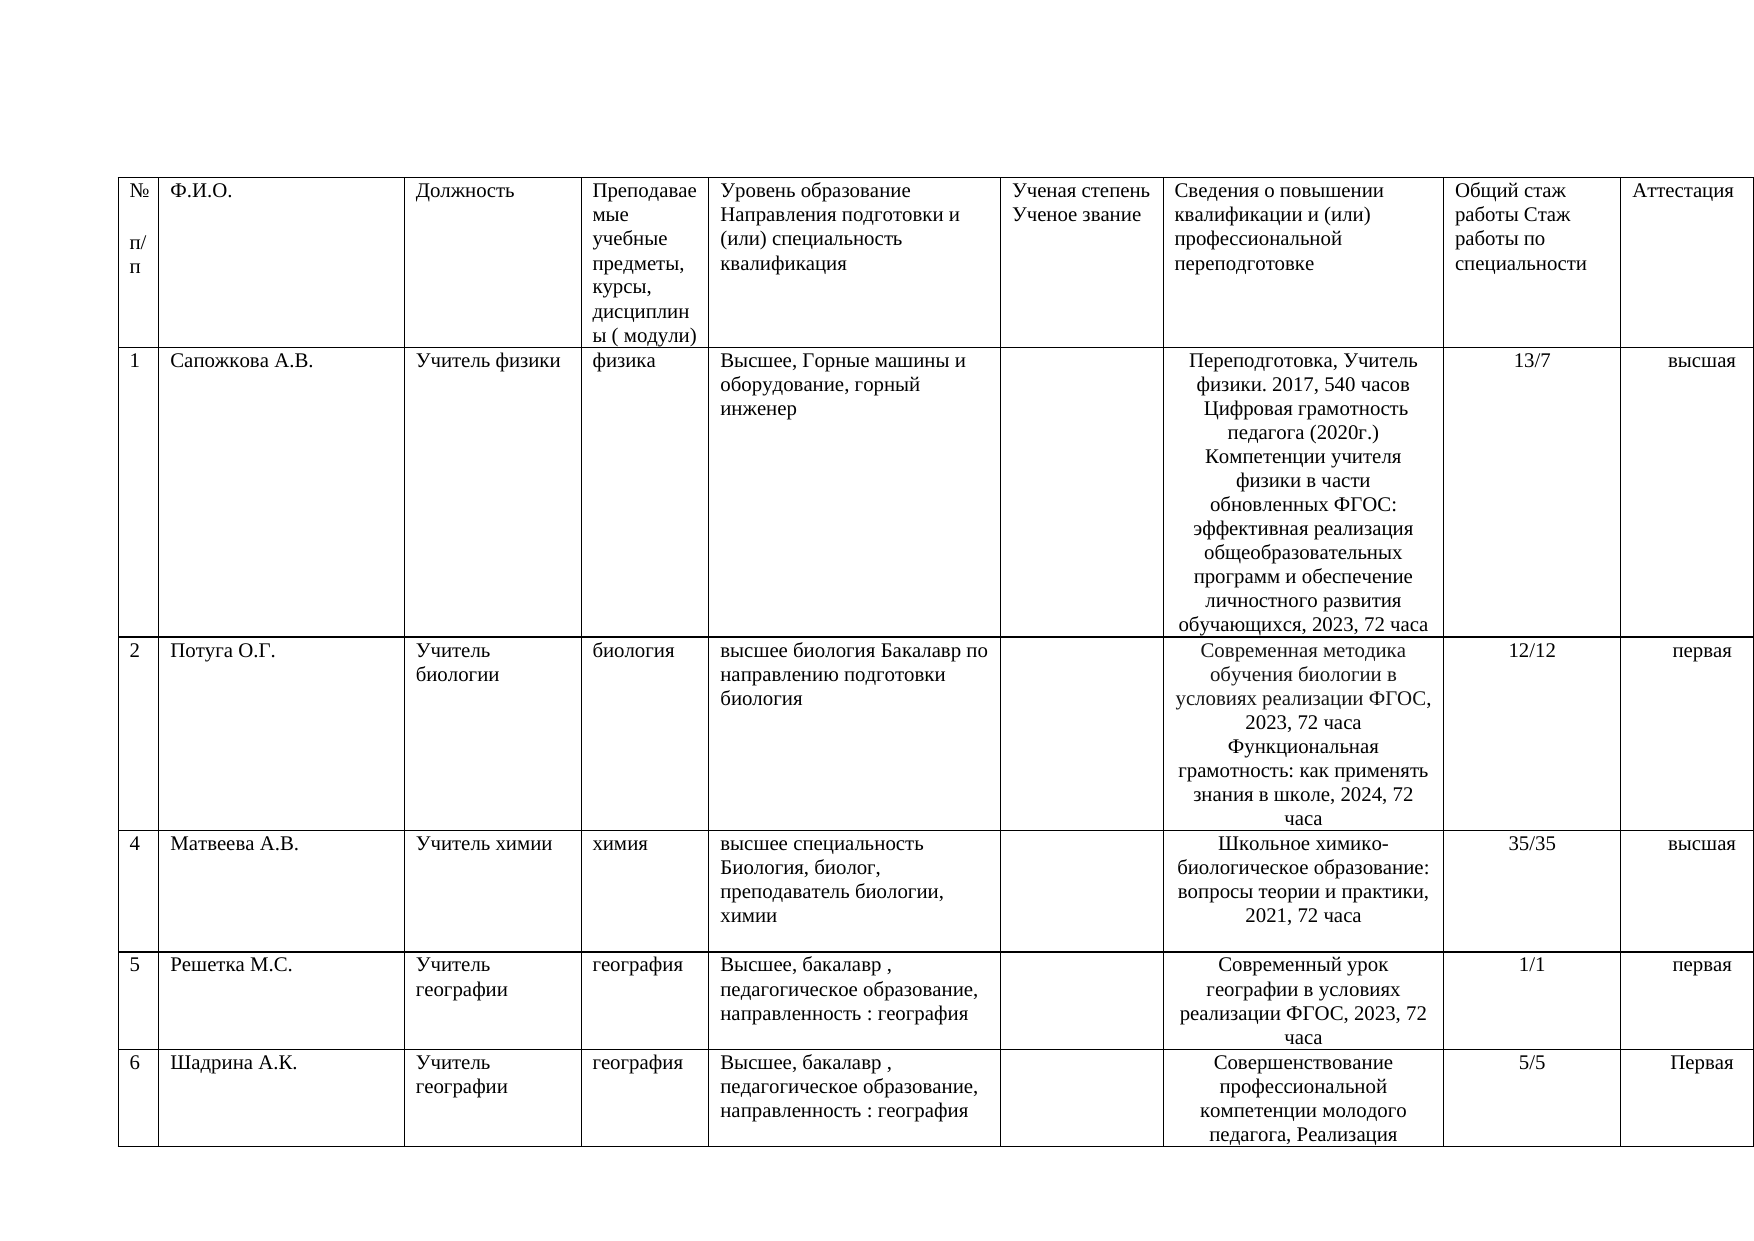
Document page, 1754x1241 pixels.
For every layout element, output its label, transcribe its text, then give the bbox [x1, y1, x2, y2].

table_cell 2 [119, 638, 158, 830]
table_cell 6 [119, 1050, 158, 1146]
table_header Ученая степень Ученое звание [1001, 178, 1163, 347]
table_cell высшее биология Бакалавр по направлению подготовки биология [709, 638, 1000, 830]
table_cell высшая [1621, 831, 1753, 951]
table_cell 5 [119, 953, 158, 1049]
table_cell [1001, 348, 1163, 636]
table_header Должность [405, 178, 581, 347]
table_cell Учитель физики [405, 348, 581, 636]
table_cell Переподготовка, Учитель физики. 2017, 540 часов Цифровая грамотность педагога (2020г.) Компетенции учителя физики в части обновленных ФГОС: эффективная реализация общеобразовательных программ и обеспечение личностного развития обучающихся, 2023, 72 часа [1164, 348, 1443, 636]
table_cell [1001, 831, 1163, 951]
table_cell биология [582, 638, 708, 830]
table_cell [1001, 638, 1163, 830]
table_header Общий стаж работы Стаж работы по специальности [1444, 178, 1620, 347]
table_header № п/п [119, 178, 158, 347]
table_cell Современный урок географии в условиях реализации ФГОС, 2023, 72 часа [1164, 953, 1443, 1049]
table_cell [1164, 1050, 1443, 1146]
table_cell первая [1621, 638, 1753, 830]
table_header Сведения о повышении квалификации и (или) профессиональной переподготовке [1164, 178, 1443, 347]
table_cell Учитель химии [405, 831, 581, 951]
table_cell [709, 1050, 1000, 1146]
table_cell 1 [119, 348, 158, 636]
table_cell 5/5 [1444, 1050, 1620, 1146]
table_cell Учитель биологии [405, 638, 581, 830]
table_cell высшая [1621, 348, 1753, 636]
table_cell Высшее, бакалавр , педагогическое образование, направленность : география [709, 953, 1000, 1049]
table_cell первая [1621, 953, 1753, 1049]
table_cell Матвеева А.В. [159, 831, 404, 951]
table_header Ф.И.О. [159, 178, 404, 347]
table_cell 1/1 [1444, 953, 1620, 1049]
table_cell химия [582, 831, 708, 951]
table_cell [1001, 1050, 1163, 1146]
table_header Уровень образование Направления подготовки и (или) специальность квалификация [709, 178, 1000, 347]
table_cell [1001, 953, 1163, 1049]
table_cell Современная методика обучения биологии в условиях реализации ФГОС, 2023, 72 часа Функциональная грамотность: как применять знания в школе, 2024, 72 часа [1164, 638, 1443, 830]
table_cell география [582, 953, 708, 1049]
table_cell высшее специальность Биология, биолог, преподаватель биологии, химии [709, 831, 1000, 951]
table_cell Сапожкова А.В. [159, 348, 404, 636]
table_cell 12/12 [1444, 638, 1620, 830]
table_cell 35/35 [1444, 831, 1620, 951]
table_cell Учитель географии [405, 953, 581, 1049]
table_cell Решетка М.С. [159, 953, 404, 1049]
table_cell Первая [1621, 1050, 1753, 1146]
table_cell 4 [119, 831, 158, 951]
table_cell физика [582, 348, 708, 636]
table_cell Учитель географии [405, 1050, 581, 1146]
table_cell Высшее, Горные машины и оборудование, горный инженер [709, 348, 1000, 636]
table_cell география [582, 1050, 708, 1146]
table_header Аттестация [1621, 178, 1753, 347]
table_cell Шадрина А.К. [159, 1050, 404, 1146]
table_cell 13/7 [1444, 348, 1620, 636]
table_cell Потуга О.Г. [159, 638, 404, 830]
table_header Преподаваемые учебные предметы, курсы, дисциплины ( модули) [582, 178, 708, 347]
table_cell Школьное химико-биологическое образование: вопросы теории и практики, 2021, 72 часа [1164, 831, 1443, 951]
